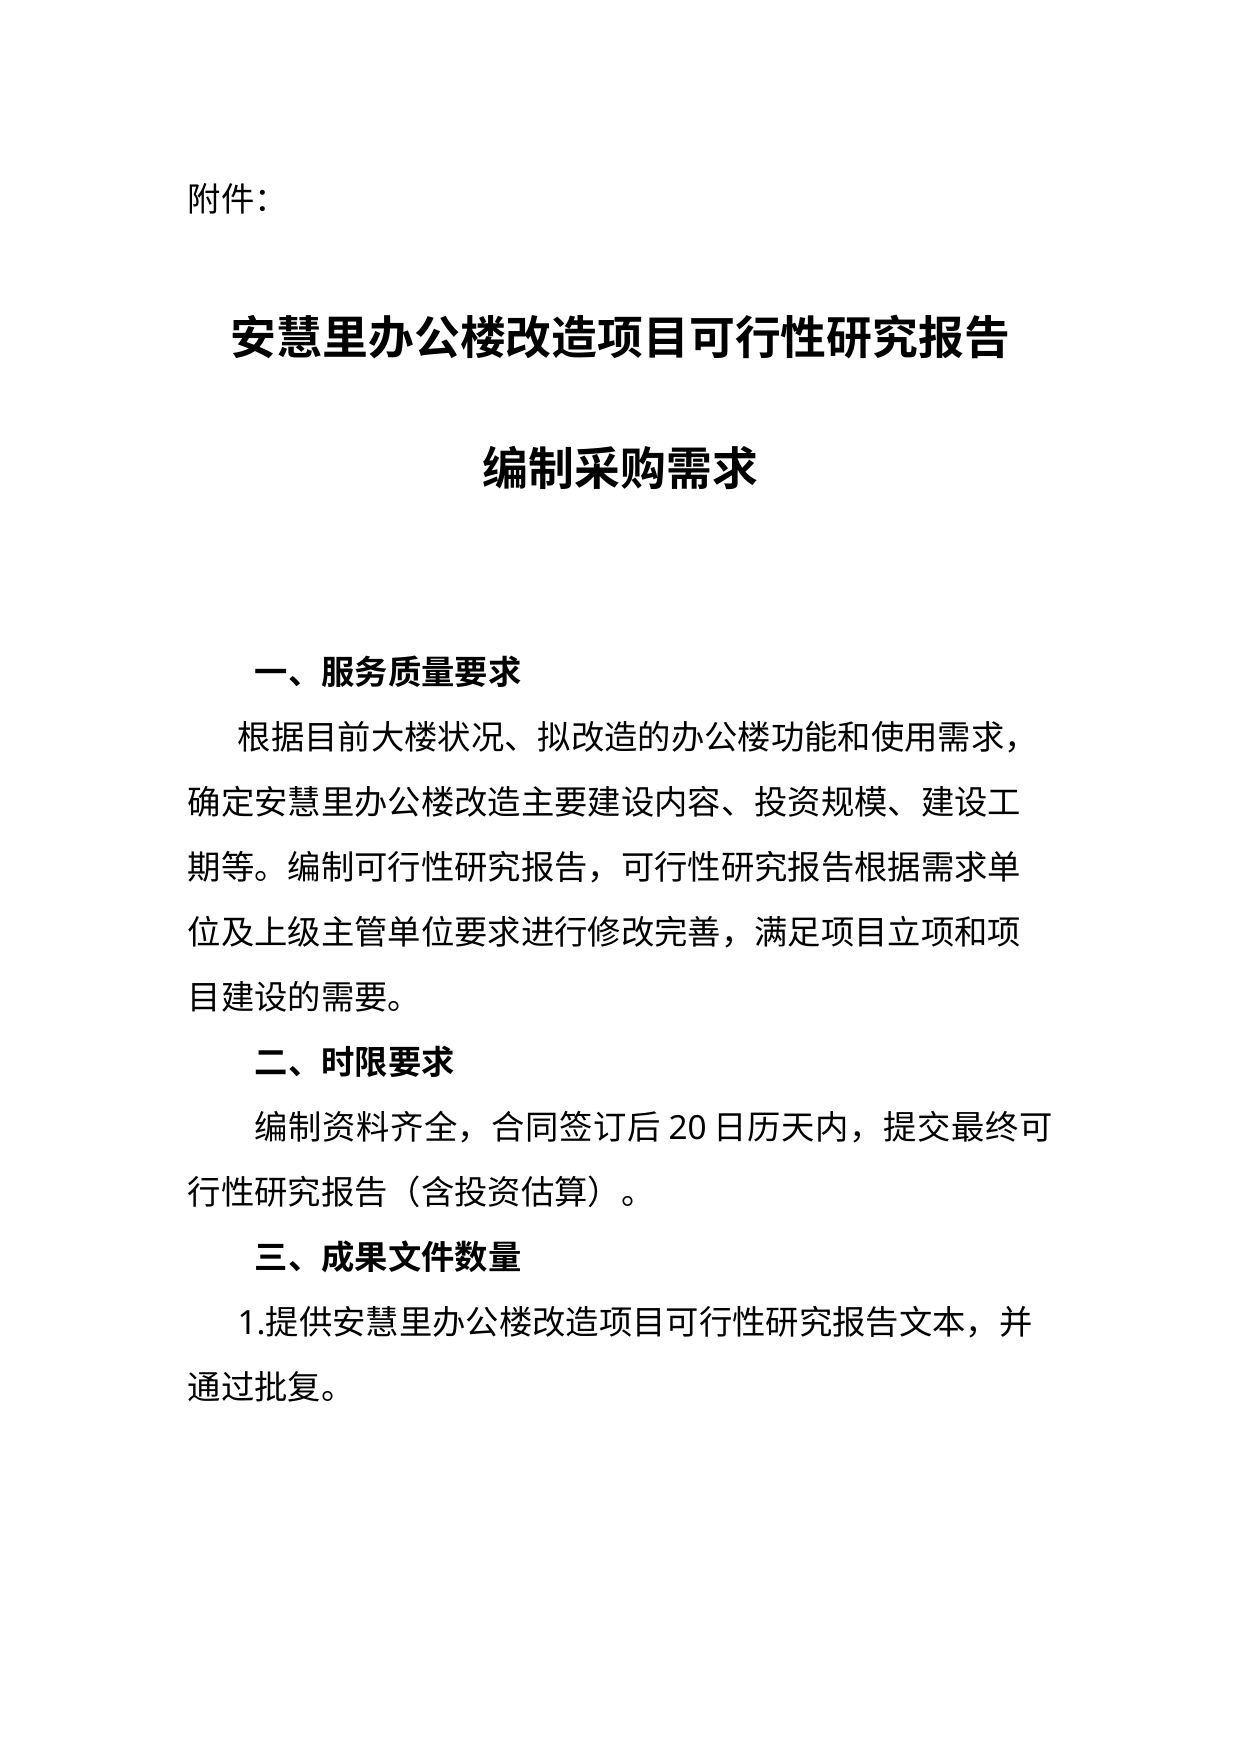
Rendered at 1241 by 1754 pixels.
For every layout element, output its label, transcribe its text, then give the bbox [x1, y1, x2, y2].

text 二、时限要求 [187, 1027, 1053, 1092]
text 一、服务质量要求 [187, 637, 1053, 702]
text 附件： [187, 162, 1053, 224]
text 1.提供安慧里办公楼改造项目可行性研究报告文本，并通过批复。 [187, 1287, 1053, 1417]
text 根据目前大楼状况、拟改造的办公楼功能和使用需求，确定安慧里办公楼改造主要建设内容、投资规模、建设工期等。编制可行性研究报告，可行性研究报告根据需求单位及上级主管单位要求进行修改完善，满足项目立项和项目建设的需要。 [187, 702, 1053, 1027]
text 编制采购需求 [187, 416, 1053, 514]
text 安慧里办公楼改造项目可行性研究报告 [187, 286, 1053, 383]
text 编制资料齐全，合同签订后20日历天内，提交最终可行性研究报告（含投资估算）。 [187, 1092, 1053, 1222]
text 三、成果文件数量 [187, 1222, 1053, 1287]
